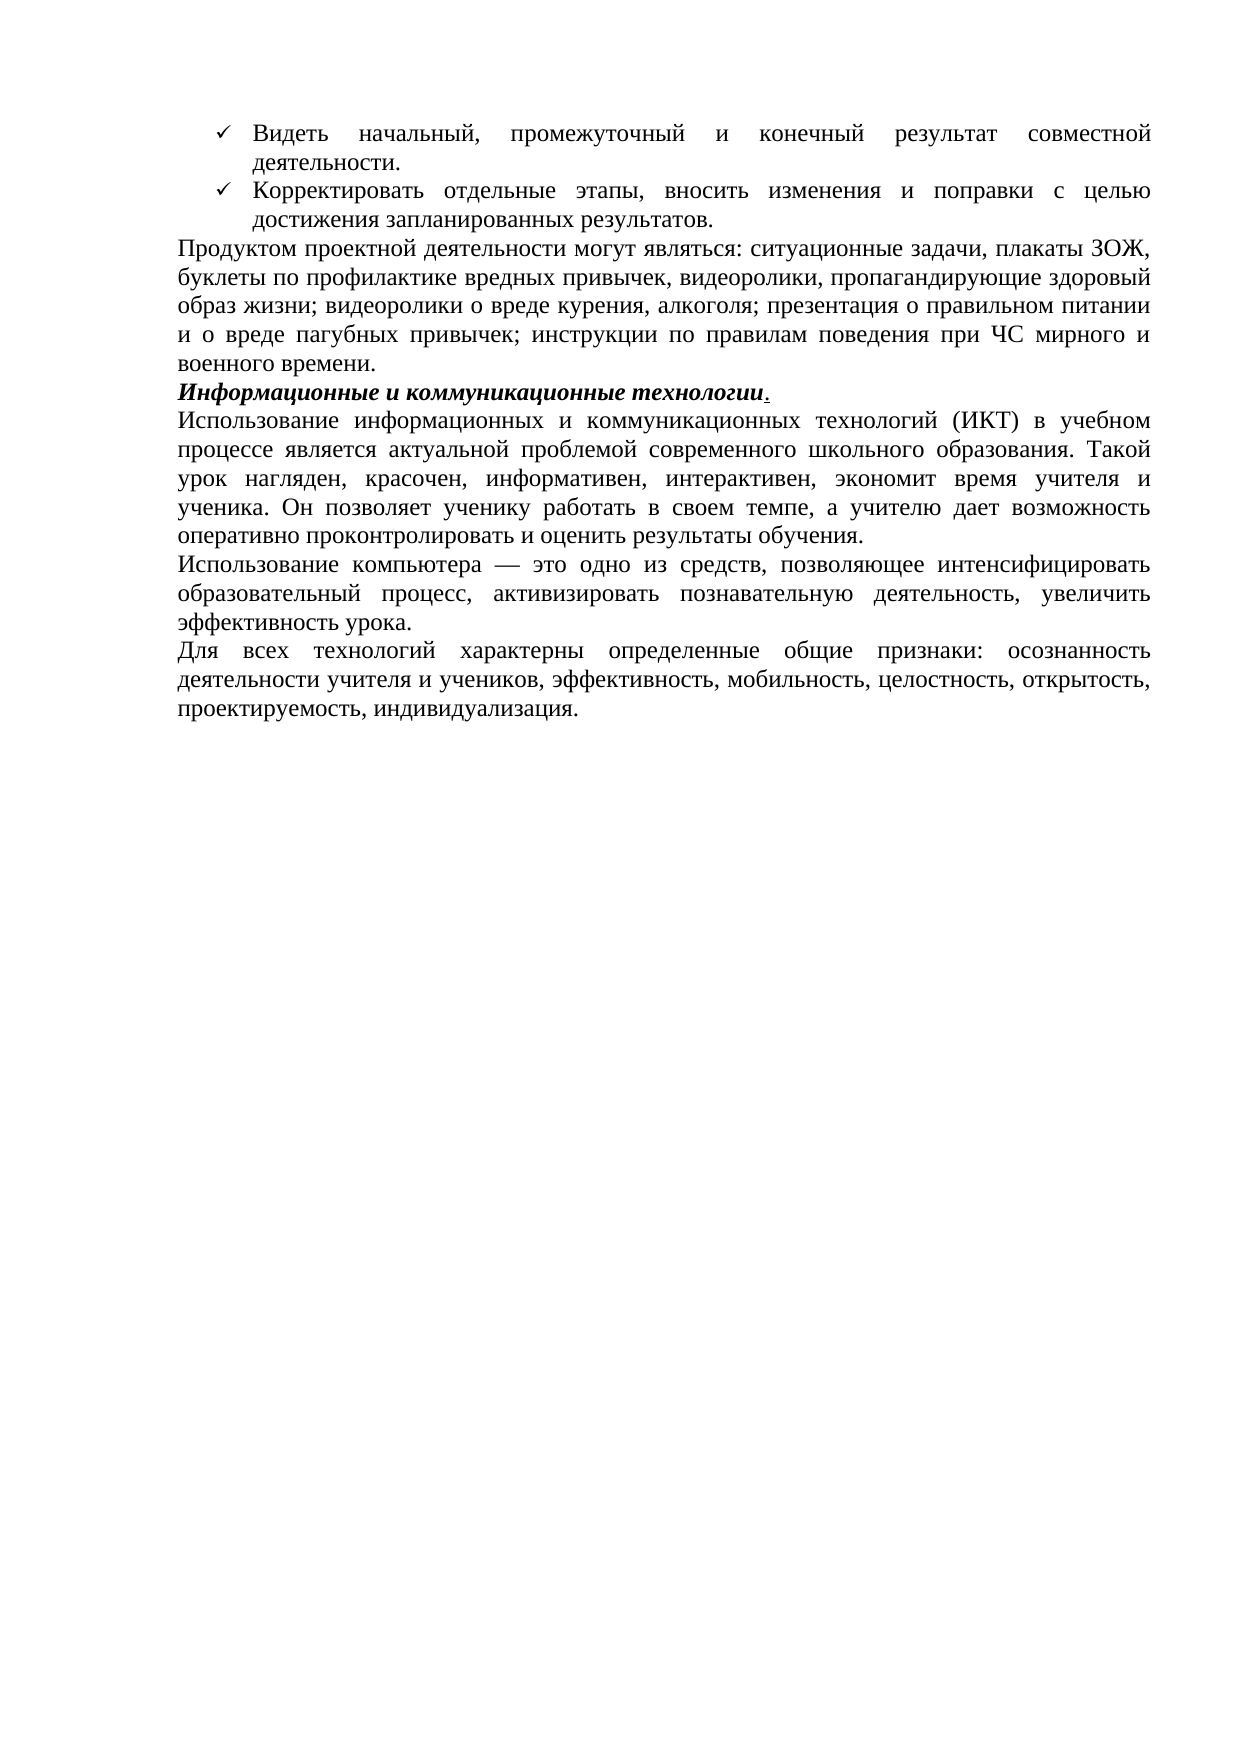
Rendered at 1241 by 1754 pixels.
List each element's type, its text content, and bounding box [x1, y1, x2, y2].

text Использование информационных и коммуникационных технологий (ИКТ) в учебном процессе является актуальной проблемой современного школьного образования. Такой урок нагляден, красочен, информативен, интерактивен, экономит время учителя и ученика. Он позволяет ученику работать в своем темпе, а учителю дает возможность оперативно проконтролировать и оценить результаты обучения. [177, 406, 1152, 549]
text Продуктом проектной деятельности могут являться: ситуационные задачи, плакаты ЗОЖ, буклеты по профилактике вредных привычек, видеоролики, пропагандирующие здоровый образ жизни; видеоролики о вреде курения, алкоголя; презентация о правильном питании и о вреде пагубных привычек; инструкции по правилам поведения при ЧС мирного и военного времени. [177, 233, 1152, 377]
list Видеть начальный, промежуточный и конечный результат совместной деятельности. [215, 118, 1152, 176]
text Информационные и коммуникационные технологии. [177, 377, 1152, 406]
text Использование компьютера — это одно из средств, позволяющее интенсифицировать образовательный процесс, активизировать познавательную деятельность, увеличить эффективность урока. [177, 549, 1152, 636]
text Для всех технологий характерны определенные общие признаки: осознанность деятельности учителя и учеников, эффективность, мобильность, целостность, открытость, проектируемость, индивидуализация. [177, 636, 1152, 722]
list Корректировать отдельные этапы, вносить изменения и поправки с целью достижения запланированных результатов. [215, 176, 1152, 233]
